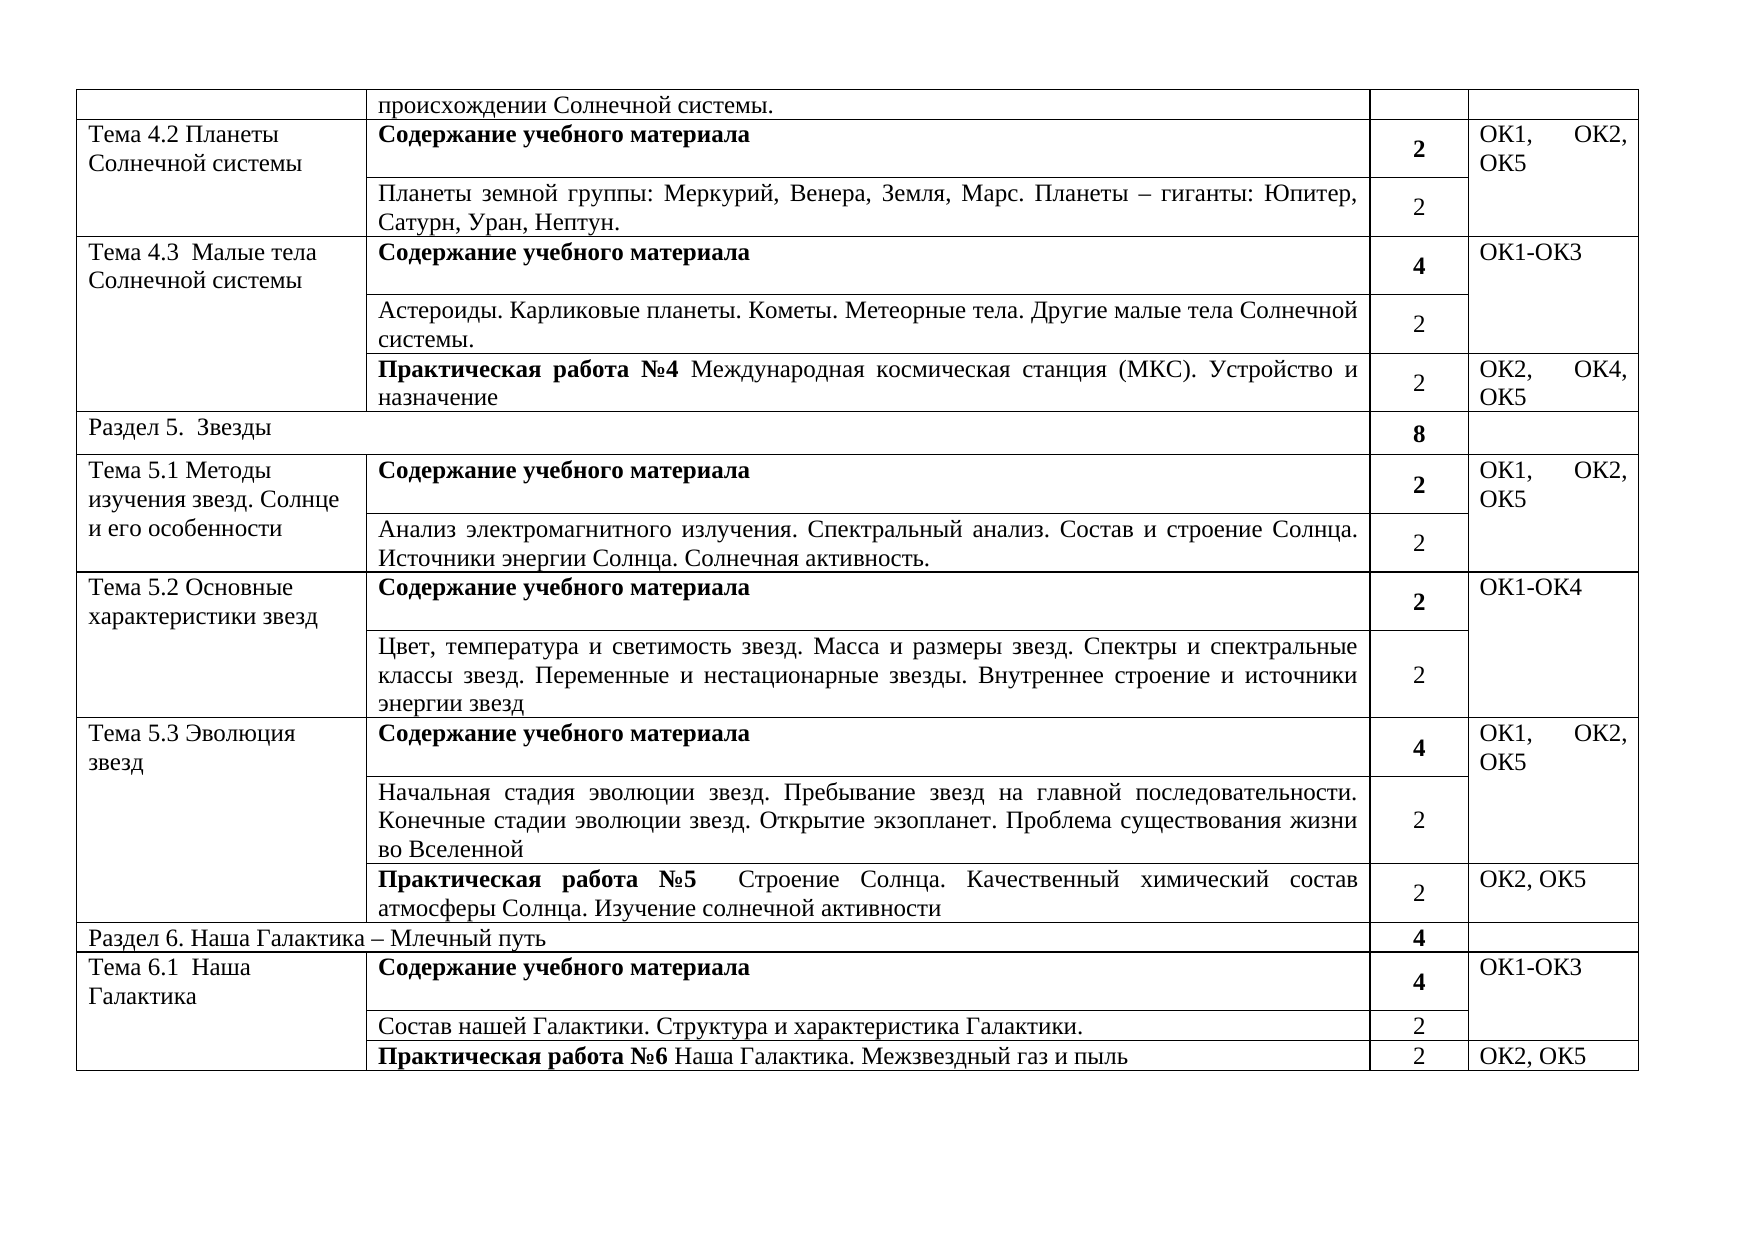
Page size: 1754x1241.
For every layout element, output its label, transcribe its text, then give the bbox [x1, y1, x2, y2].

table_cell Содержание учебного материала [367, 120, 1369, 177]
table_cell Практическая работа №5 Строение Солнца. Качественный химический состав атмосферы Солнца. Изучение солнечной активности [367, 864, 1369, 922]
table_cell 2 [1371, 631, 1468, 717]
table_cell 2 [1371, 120, 1468, 177]
table_cell Содержание учебного материала [367, 237, 1369, 294]
table_cell Практическая работа №4 Международная космическая станция (МКС). Устройство и назначение [367, 354, 1369, 411]
table_cell Тема 4.3 Малые тела Солнечной системы [77, 237, 366, 411]
table_cell ОК1-ОК3 [1469, 953, 1638, 1040]
table_cell Содержание учебного материала [367, 573, 1369, 630]
table_cell Раздел 5. Звезды [77, 412, 1369, 454]
table_cell Содержание учебного материала [367, 455, 1369, 513]
table_cell Практическая работа №6 Наша Галактика. Межзвездный газ и пыль [367, 1041, 1369, 1069]
table_cell 4 [1371, 953, 1468, 1010]
table_cell ОК1, ОК2, ОК5 [1469, 455, 1638, 571]
table_cell Тема 5.1 Методы изучения звезд. Солнце и его особенности [77, 455, 366, 571]
table_cell Тема 5.2 Основные характеристики звезд [77, 573, 366, 717]
table_cell ОК1-ОК4 [1469, 573, 1638, 717]
table_cell Содержание учебного материала [367, 718, 1369, 776]
table_cell Состав нашей Галактики. Структура и характеристика Галактики. [367, 1011, 1369, 1040]
table_cell 2 [1371, 864, 1468, 922]
table_cell 2 [1371, 777, 1468, 863]
table_cell Тема 4.2 Планеты Солнечной системы [77, 120, 366, 236]
table_cell 2 [1371, 573, 1468, 630]
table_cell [367, 90, 1369, 118]
table_cell [1469, 412, 1638, 454]
table_cell 2 [1371, 514, 1468, 571]
table_cell 2 [1371, 1011, 1468, 1040]
table_cell 2 [1371, 455, 1468, 513]
table_cell ОК1-ОК3 [1469, 237, 1638, 353]
table_cell Начальная стадия эволюции звезд. Пребывание звезд на главной последовательности. Конечные стадии эволюции звезд. Открытие экзопланет. Проблема существования жизни во Вселенной [367, 777, 1369, 863]
table_cell Цвет, температура и светимость звезд. Масса и размеры звезд. Спектры и спектральные классы звезд. Переменные и нестационарные звезды. Внутреннее строение и источники энергии звезд [367, 631, 1369, 717]
table_cell ОК1, ОК2, ОК5 [1469, 120, 1638, 236]
table_cell Тема 5.3 Эволюция звезд [77, 718, 366, 922]
table_cell ОК2, ОК4, ОК5 [1469, 354, 1638, 411]
table_cell 4 [1371, 923, 1468, 951]
table_cell Содержание учебного материала [367, 953, 1369, 1010]
table_cell Планеты земной группы: Меркурий, Венера, Земля, Марс. Планеты – гиганты: Юпитер, Сатурн, Уран, Нептун. [367, 178, 1369, 236]
table_cell Тема 6.1 Наша Галактика [77, 953, 366, 1069]
table_cell [1469, 923, 1638, 951]
table_cell ОК2, ОК5 [1469, 1041, 1638, 1069]
table_cell ОК2, ОК5 [1469, 864, 1638, 922]
table_cell 2 [1371, 354, 1468, 411]
table_cell Раздел 6. Наша Галактика – Млечный путь [77, 923, 1369, 951]
table_cell 2 [1371, 295, 1468, 353]
table_cell 4 [1371, 237, 1468, 294]
table_cell Анализ электромагнитного излучения. Спектральный анализ. Состав и строение Солнца. Источники энергии Солнца. Солнечная активность. [367, 514, 1369, 571]
table_cell 2 [1371, 178, 1468, 236]
table_cell ОК1, ОК2, ОК5 [1469, 718, 1638, 863]
table_cell 2 [1371, 90, 1468, 118]
table_cell 2 [1371, 1041, 1468, 1069]
table_cell 8 [1371, 412, 1468, 454]
table_cell Астероиды. Карликовые планеты. Кометы. Метеорные тела. Другие малые тела Солнечной системы. [367, 295, 1369, 353]
table_cell 4 [1371, 718, 1468, 776]
